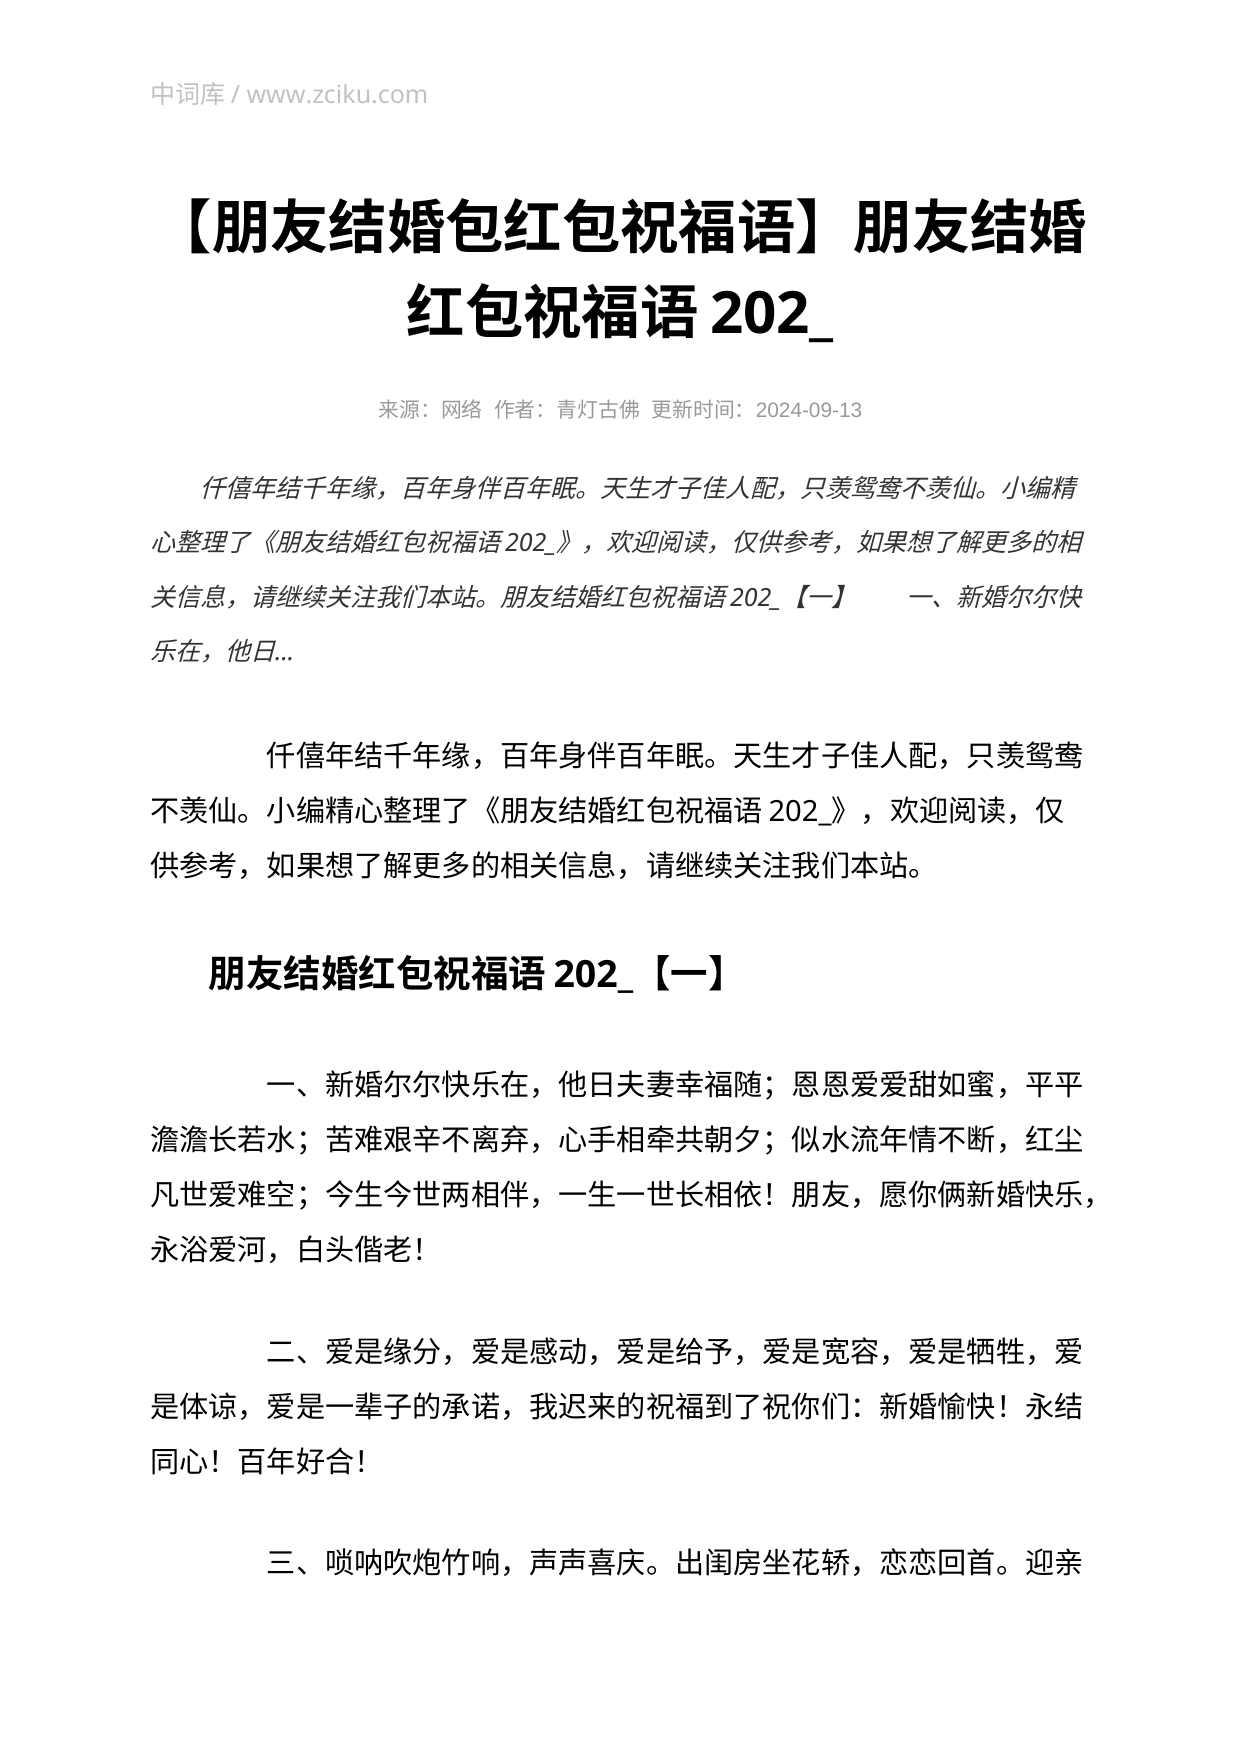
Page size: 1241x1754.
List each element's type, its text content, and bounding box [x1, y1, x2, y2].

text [150, 1540, 1090, 1582]
text 仟僖年结千年缘，百年身伴百年眠。天生才子佳人配，只羡鸳鸯不羡仙。小编精心整理了《朋友结婚红包祝福语202_》，欢迎阅读，仅供参考，如果想了解更多的相关信息，请继续关注我们本站。 [150, 733, 1090, 885]
text 仟僖年结千年缘，百年身伴百年眠。天生才子佳人配，只羡鸳鸯不羡仙。小编精心整理了《朋友结婚红包祝福语202_》，欢迎阅读，仅供参考，如果想了解更多的相关信息，请继续关注我们本站。朋友结婚红包祝福语202_【一】 一、新婚尔尔快乐在，他日... [150, 468, 1090, 668]
text 来源：网络 作者：青灯古佛 更新时间：2024-09-13 [150, 397, 1090, 421]
subtitle 【朋友结婚包红包祝福语】朋友结婚红包祝福语202_ [150, 181, 1090, 351]
text 二、爱是缘分，爱是感动，爱是给予，爱是宽容，爱是牺牲，爱是体谅，爱是一辈子的承诺，我迟来的祝福到了祝你们：新婚愉快！永结同心！百年好合！ [150, 1328, 1090, 1480]
text 一、新婚尔尔快乐在，他日夫妻幸福随；恩恩爱爱甜如蜜，平平澹澹长若水；苦难艰辛不离弃，心手相牵共朝夕；似水流年情不断，红尘凡世爱难空；今生今世两相伴，一生一世长相依！朋友，愿你俩新婚快乐，永浴爱河，白头偕老！ [150, 1062, 1090, 1269]
text 朋友结婚红包祝福语202_【一】 [150, 944, 1090, 999]
